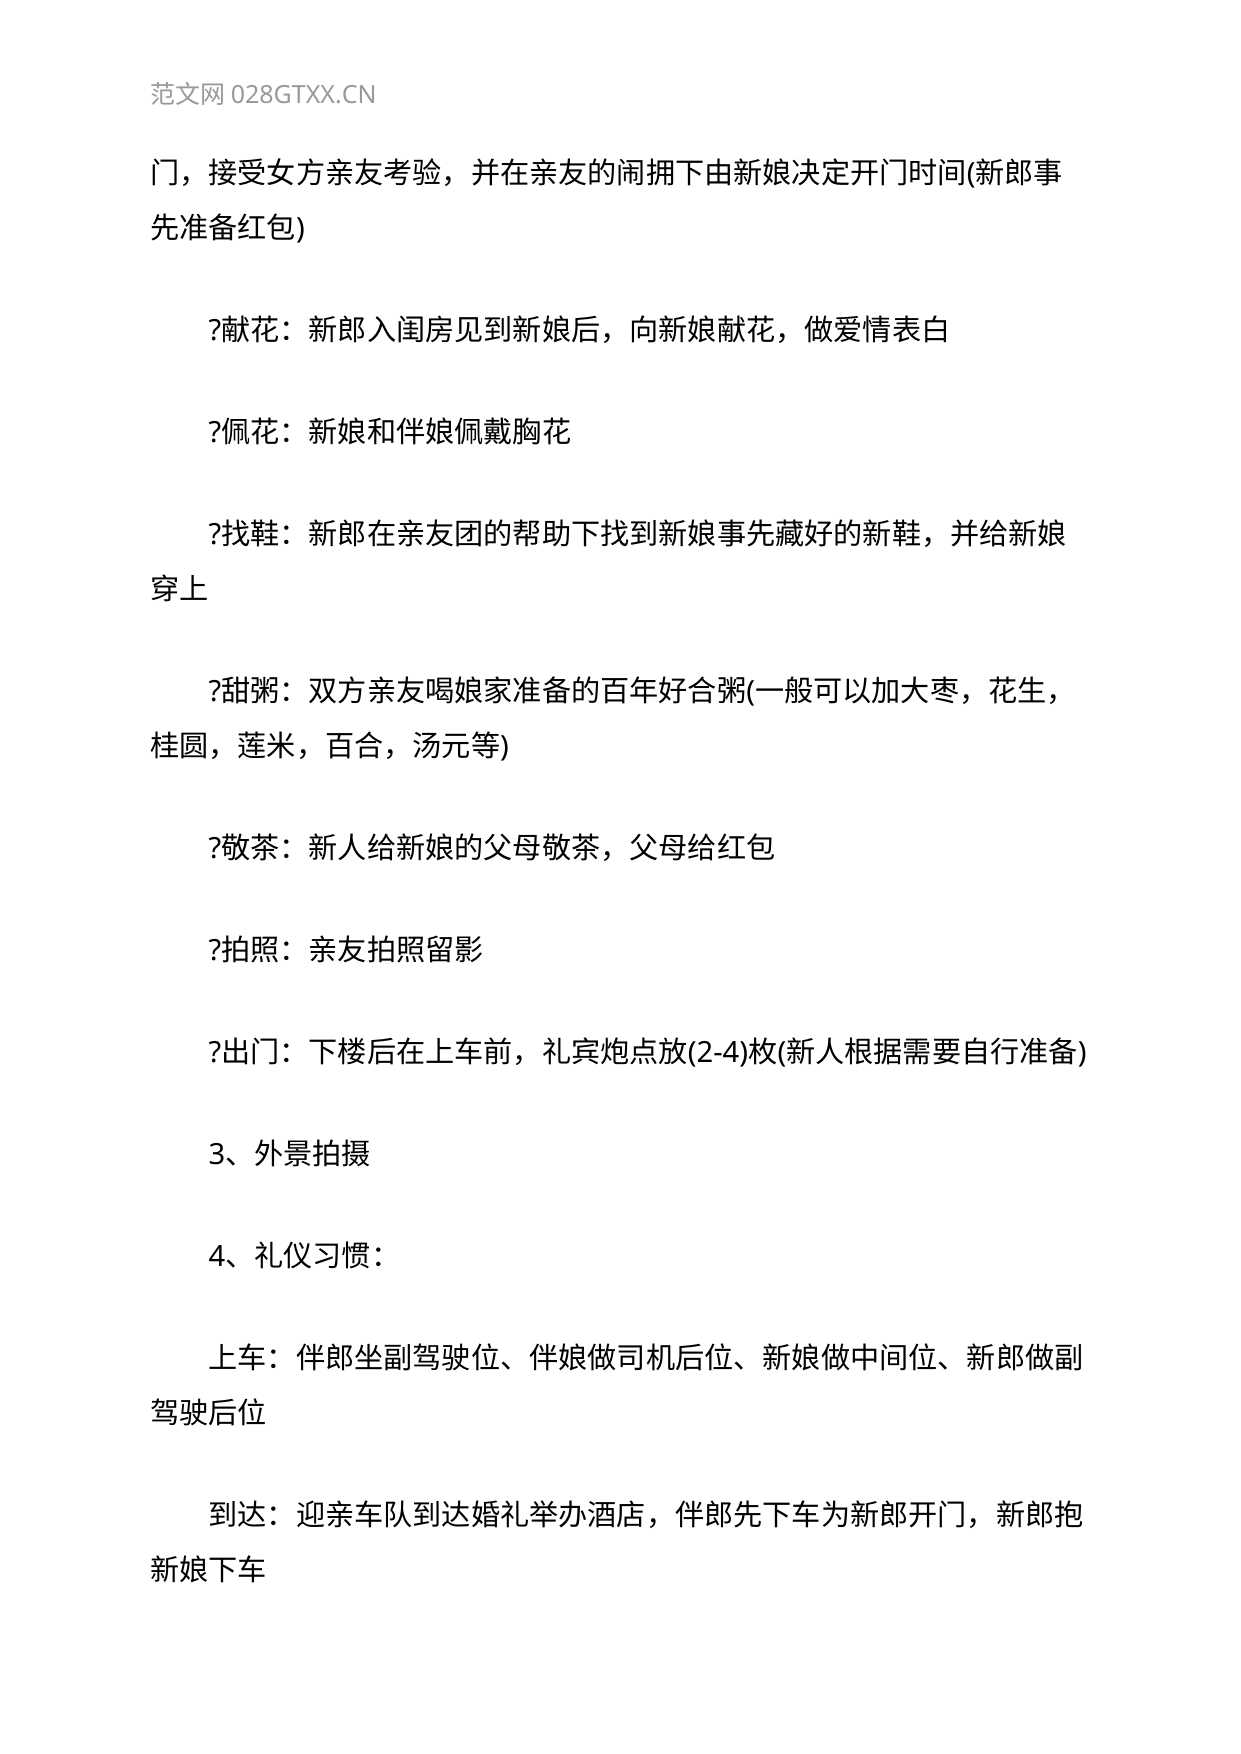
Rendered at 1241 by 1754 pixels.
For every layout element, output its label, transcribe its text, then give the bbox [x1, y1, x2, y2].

text ?敬茶：新人给新娘的父母敬茶，父母给红包 [150, 825, 1090, 867]
text 4、礼仪习惯： [150, 1233, 1090, 1275]
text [150, 150, 1090, 247]
text ?找鞋：新郎在亲友团的帮助下找到新娘事先藏好的新鞋，并给新娘穿上 [150, 511, 1090, 608]
text 到达：迎亲车队到达婚礼举办酒店，伴郎先下车为新郎开门，新郎抱新娘下车 [150, 1491, 1090, 1588]
text ?出门：下楼后在上车前，礼宾炮点放(2-4)枚(新人根据需要自行准备) [150, 1029, 1090, 1071]
text ?拍照：亲友拍照留影 [150, 927, 1090, 969]
text ?佩花：新娘和伴娘佩戴胸花 [150, 409, 1090, 451]
text 上车：伴郎坐副驾驶位、伴娘做司机后位、新娘做中间位、新郎做副驾驶后位 [150, 1334, 1090, 1432]
text 3、外景拍摄 [150, 1131, 1090, 1173]
text ?甜粥：双方亲友喝娘家准备的百年好合粥(一般可以加大枣，花生，桂圆，莲米，百合，汤元等) [150, 668, 1090, 765]
text ?献花：新郎入闺房见到新娘后，向新娘献花，做爱情表白 [150, 307, 1090, 349]
